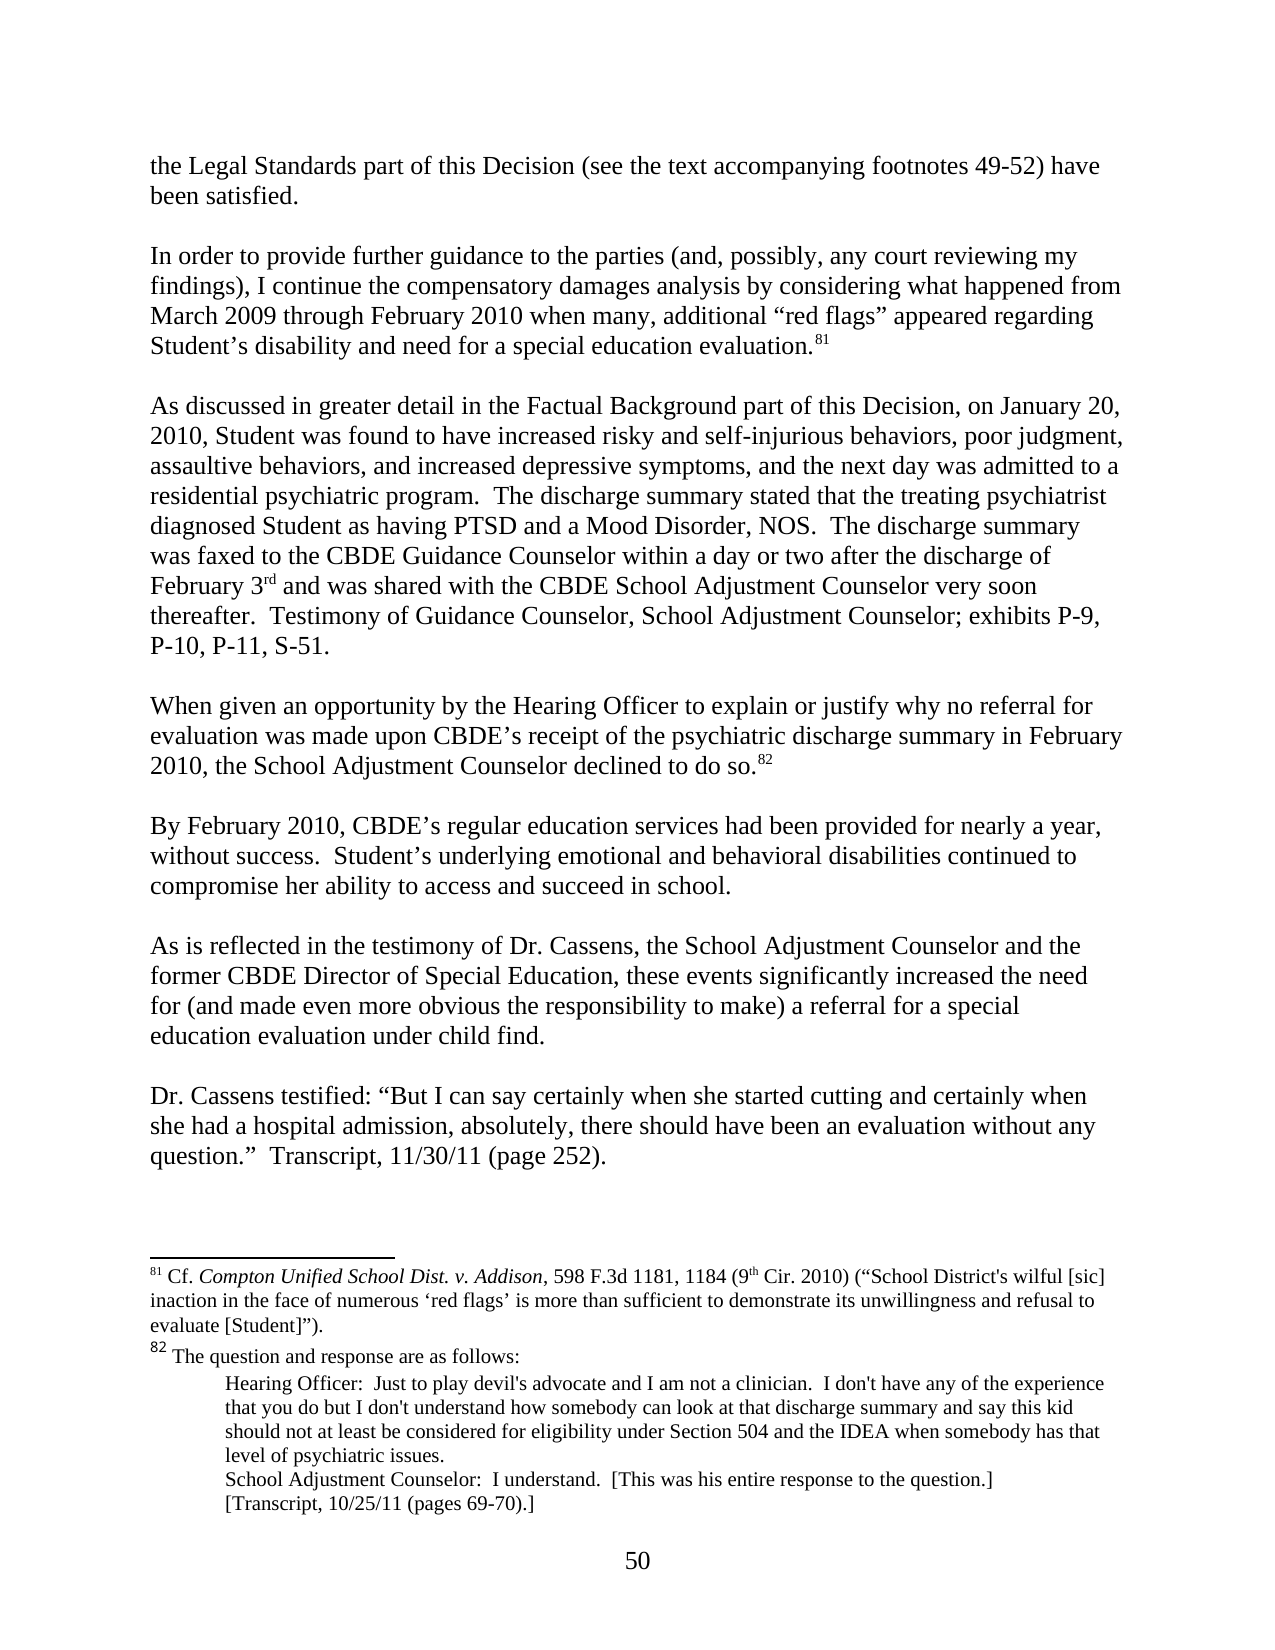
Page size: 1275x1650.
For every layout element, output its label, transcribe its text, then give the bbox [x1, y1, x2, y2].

text When given an opportunity by the Hearing Officer to explain or justify why no referral for evaluation was made upon CBDE’s receipt of the psychiatric discharge summary in February 2010, the School Adjustment Counselor declined to do so. [150, 690, 1125, 780]
text In order to provide further guidance to the parties (and, possibly, any court reviewing my findings), I continue the compensatory damages analysis by considering what happened from March 2009 through February 2010 when many, additional “red flags” appeared regarding Student’s disability and need for a special education evaluation. [150, 240, 1125, 360]
text By February 2010, CBDE’s regular education services had been provided for nearly a year, without success. Student’s underlying emotional and behavioral disabilities continued to compromise her ability to access and succeed in school. [150, 810, 1125, 900]
text As is reflected in the testimony of Dr. Cassens, the School Adjustment Counselor and the former CBDE Director of Special Education, these events significantly increased the need for (and made even more obvious the responsibility to make) a referral for a special education evaluation under child find. [150, 930, 1125, 1050]
text For the same reasons, I also conclude that, to the extent that they are relevant to Parents’ claims for compensatory damages under Section 504, the “deliberate indifference” standards utilized by the First Circuit in the related areas of Title IX and 42 USC 1983 quoted within the Legal Standards part of this Decision (see the text accompanying footnotes 49-52) have been satisfied. [150, 150, 1125, 210]
text Dr. Cassens testified: “But I can say certainly when she started cutting and certainly when she had a hospital admission, absolutely, there should have been an evaluation without any question.” Transcript, 11/30/11 (page 252). [150, 1080, 1125, 1170]
text As discussed in greater detail in the Factual Background part of this Decision, on January 20, 2010, Student was found to have increased risky and self-injurious behaviors, poor judgment, assaultive behaviors, and increased depressive symptoms, and the next day was admitted to a residential psychiatric program. The discharge summary stated that the treating psychiatrist diagnosed Student as having PTSD and a Mood Disorder, NOS. The discharge summary was faxed to the CBDE Guidance Counselor within a day or two after the discharge of February 3rd and was shared with the CBDE School Adjustment Counselor very soon thereafter. Testimony of Guidance Counselor, School Adjustment Counselor; exhibits P-9, P-10, P-11, S-51. [150, 390, 1125, 660]
